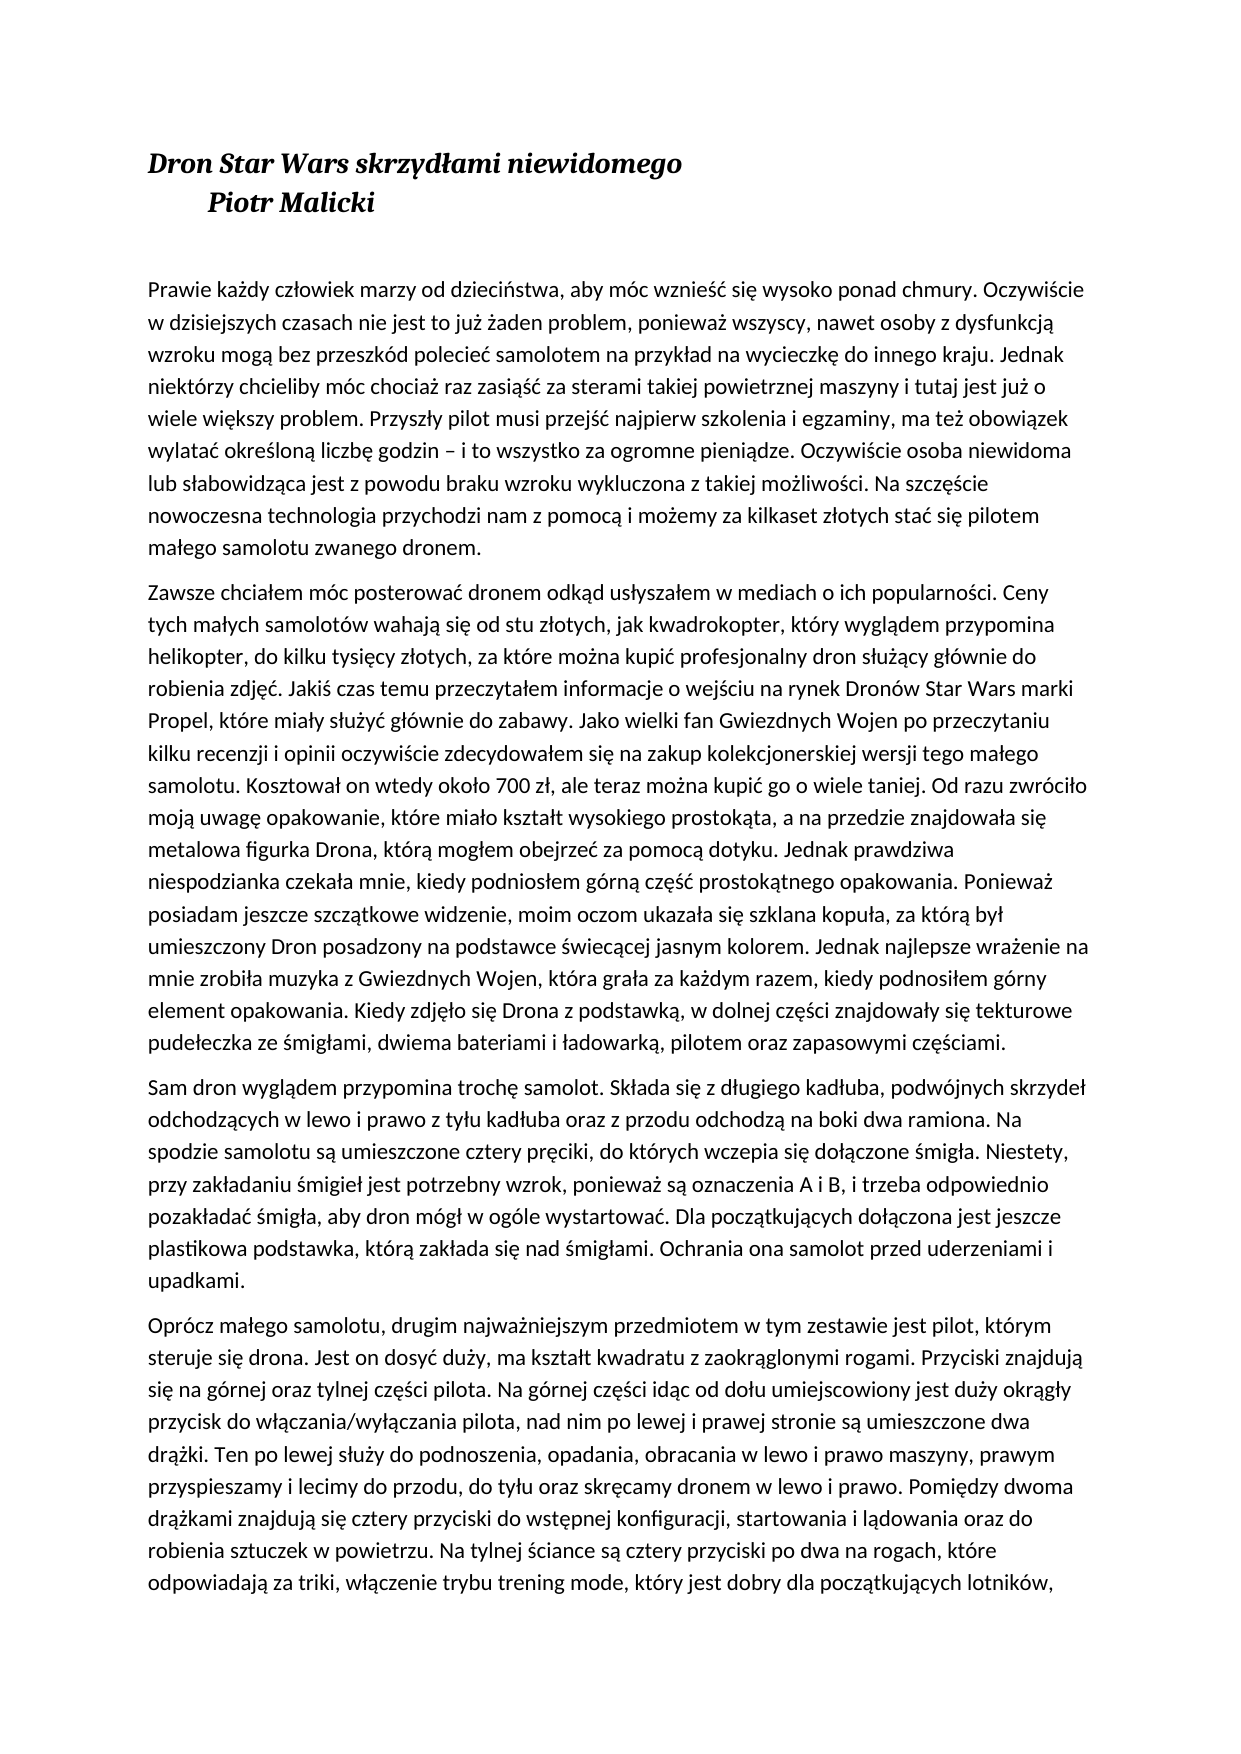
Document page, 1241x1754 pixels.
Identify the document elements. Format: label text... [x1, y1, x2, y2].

subtitle Dron Star Wars skrzydłami niewidomego Piotr Malicki [148, 148, 1093, 220]
text Prawie każdy człowiek marzy od dzieciństwa, aby móc wznieść się wysoko ponad chmury. Oczywiście w dzisiejszych czasach nie jest to już żaden problem, ponieważ wszyscy, nawet osoby z dysfunkcją wzroku mogą bez przeszkód polecieć samolotem na przykład na wycieczkę do innego kraju. Jednak niektórzy chcieliby móc chociaż raz zasiąść za sterami takiej powietrznej maszyny i tutaj jest już o wiele większy problem. Przyszły pilot musi przejść najpierw szkolenia i egzaminy, ma też obowiązek wylatać określoną liczbę godzin – i to wszystko za ogromne pieniądze. Oczywiście osoba niewidoma lub słabowidząca jest z powodu braku wzroku wykluczona z takiej możliwości. Na szczęście nowoczesna technologia przychodzi nam z pomocą i możemy za kilkaset złotych stać się pilotem małego samolotu zwanego dronem. [148, 276, 1093, 561]
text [148, 1311, 1093, 1596]
text Sam dron wyglądem przypomina trochę samolot. Składa się z długiego kadłuba, podwójnych skrzydeł odchodzących w lewo i prawo z tyłu kadłuba oraz z przodu odchodzą na boki dwa ramiona. Na spodzie samolotu są umieszczone cztery pręciki, do których wczepia się dołączone śmigła. Niestety, przy zakładaniu śmigieł jest potrzebny wzrok, ponieważ są oznaczenia A i B, i trzeba odpowiednio pozakładać śmigła, aby dron mógł w ogóle wystartować. Dla początkujących dołączona jest jeszcze plastikowa podstawka, którą zakłada się nad śmigłami. Ochrania ona samolot przed uderzeniami i upadkami. [148, 1073, 1093, 1294]
text Zawsze chciałem móc posterować dronem odkąd usłyszałem w mediach o ich popularności. Ceny tych małych samolotów wahają się od stu złotych, jak kwadrokopter, który wyglądem przypomina helikopter, do kilku tysięcy złotych, za które można kupić profesjonalny dron służący głównie do robienia zdjęć. Jakiś czas temu przeczytałem informacje o wejściu na rynek Dronów Star Wars marki Propel, które miały służyć głównie do zabawy. Jako wielki fan Gwiezdnych Wojen po przeczytaniu kilku recenzji i opinii oczywiście zdecydowałem się na zakup kolekcjonerskiej wersji tego małego samolotu. Kosztował on wtedy około 700 zł, ale teraz można kupić go o wiele taniej. Od razu zwróciło moją uwagę opakowanie, które miało kształt wysokiego prostokąta, a na przedzie znajdowała się metalowa figurka Drona, którą mogłem obejrzeć za pomocą dotyku. Jednak prawdziwa niespodzianka czekała mnie, kiedy podniosłem górną część prostokątnego opakowania. Ponieważ posiadam jeszcze szczątkowe widzenie, moim oczom ukazała się szklana kopuła, za którą był umieszczony Dron posadzony na podstawce świecącej jasnym kolorem. Jednak najlepsze wrażenie na mnie zrobiła muzyka z Gwiezdnych Wojen, która grała za każdym razem, kiedy podnosiłem górny element opakowania. Kiedy zdjęło się Drona z podstawką, w dolnej części znajdowały się tekturowe pudełeczka ze śmigłami, dwiema bateriami i ładowarką, pilotem oraz zapasowymi częściami. [148, 578, 1093, 1056]
